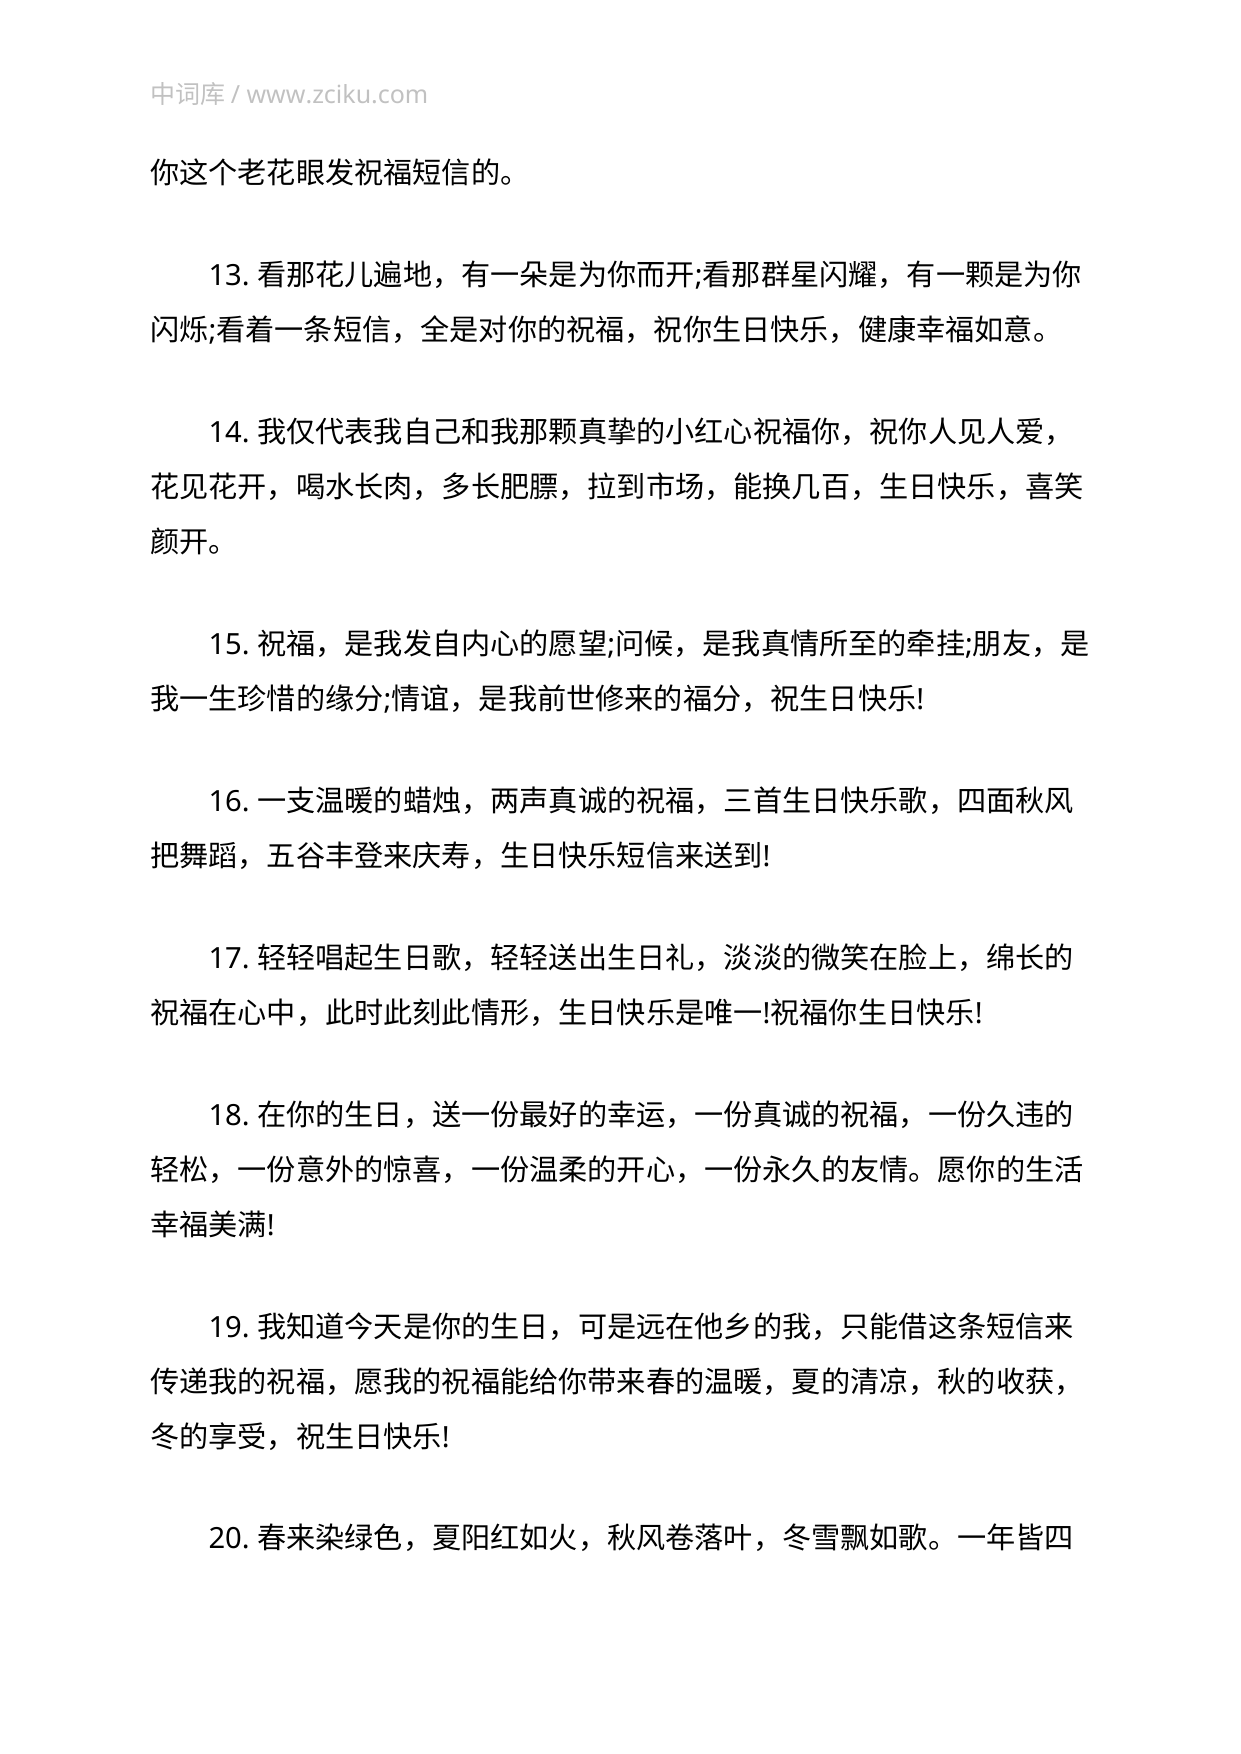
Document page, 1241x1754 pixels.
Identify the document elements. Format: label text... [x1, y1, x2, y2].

text 19. 我知道今天是你的生日，可是远在他乡的我，只能借这条短信来传递我的祝福，愿我的祝福能给你带来春的温暖，夏的清凉，秋的收获，冬的享受，祝生日快乐! [150, 1303, 1090, 1456]
text 13. 看那花儿遍地，有一朵是为你而开;看那群星闪耀，有一颗是为你闪烁;看着一条短信，全是对你的祝福，祝你生日快乐，健康幸福如意。 [150, 252, 1090, 349]
text 17. 轻轻唱起生日歌，轻轻送出生日礼，淡淡的微笑在脸上，绵长的祝福在心中，此时此刻此情形，生日快乐是唯一!祝福你生日快乐! [150, 934, 1090, 1032]
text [150, 1515, 1090, 1557]
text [150, 150, 1090, 192]
text 16. 一支温暖的蜡烛，两声真诚的祝福，三首生日快乐歌，四面秋风把舞蹈，五谷丰登来庆寿，生日快乐短信来送到! [150, 777, 1090, 875]
text 15. 祝福，是我发自内心的愿望;问候，是我真情所至的牵挂;朋友，是我一生珍惜的缘分;情谊，是我前世修来的福分，祝生日快乐! [150, 620, 1090, 718]
text 14. 我仅代表我自己和我那颗真挚的小红心祝福你，祝你人见人爱，花见花开，喝水长肉，多长肥膘，拉到市场，能换几百，生日快乐，喜笑颜开。 [150, 409, 1090, 561]
text 18. 在你的生日，送一份最好的幸运，一份真诚的祝福，一份久违的轻松，一份意外的惊喜，一份温柔的开心，一份永久的友情。愿你的生活幸福美满! [150, 1091, 1090, 1244]
